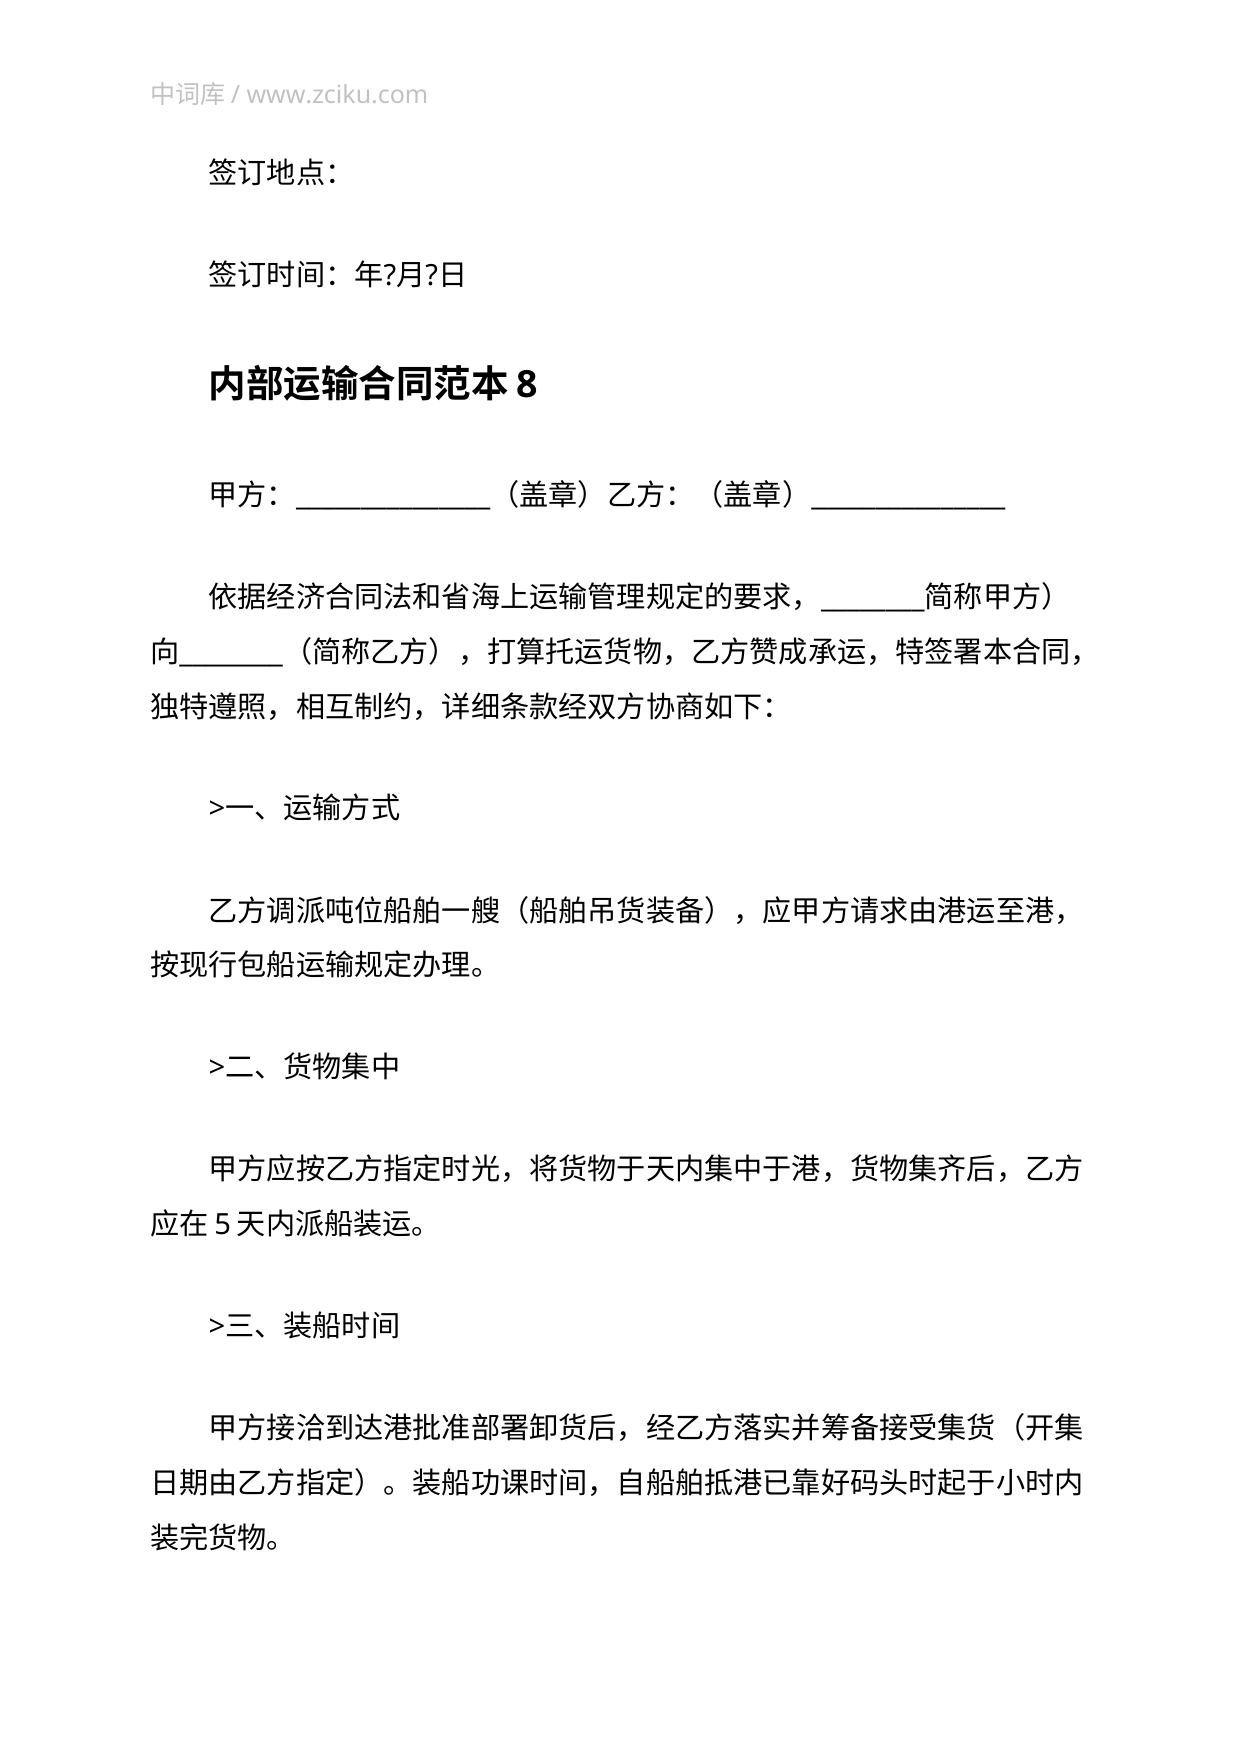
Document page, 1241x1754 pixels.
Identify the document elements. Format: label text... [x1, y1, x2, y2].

text 签订时间：年?月?日 [150, 252, 1090, 294]
text 甲方应按乙方指定时光，将货物于天内集中于港，货物集齐后，乙方应在5天内派船装运。 [150, 1146, 1090, 1243]
text 甲方接洽到达港批准部署卸货后，经乙方落实并筹备接受集货（开集日期由乙方指定）。装船功课时间，自船舶抵港已靠好码头时起于小时内装完货物。 [150, 1404, 1090, 1557]
text 甲方：_______________（盖章）乙方：（盖章）_______________ [150, 471, 1090, 514]
text 签订地点： [150, 150, 1090, 192]
text 内部运输合同范本8 [150, 354, 1090, 408]
text 依据经济合同法和省海上运输管理规定的要求，________简称甲方）向________（简称乙方），打算托运货物，乙方赞成承运，特签署本合同，独特遵照，相互制约，详细条款经双方协商如下： [150, 573, 1090, 726]
text >三、装船时间 [150, 1303, 1090, 1345]
text 乙方调派吨位船舶一艘（船舶吊货装备），应甲方请求由港运至港，按现行包船运输规定办理。 [150, 887, 1090, 984]
text >一、运输方式 [150, 785, 1090, 827]
text >二、货物集中 [150, 1044, 1090, 1086]
